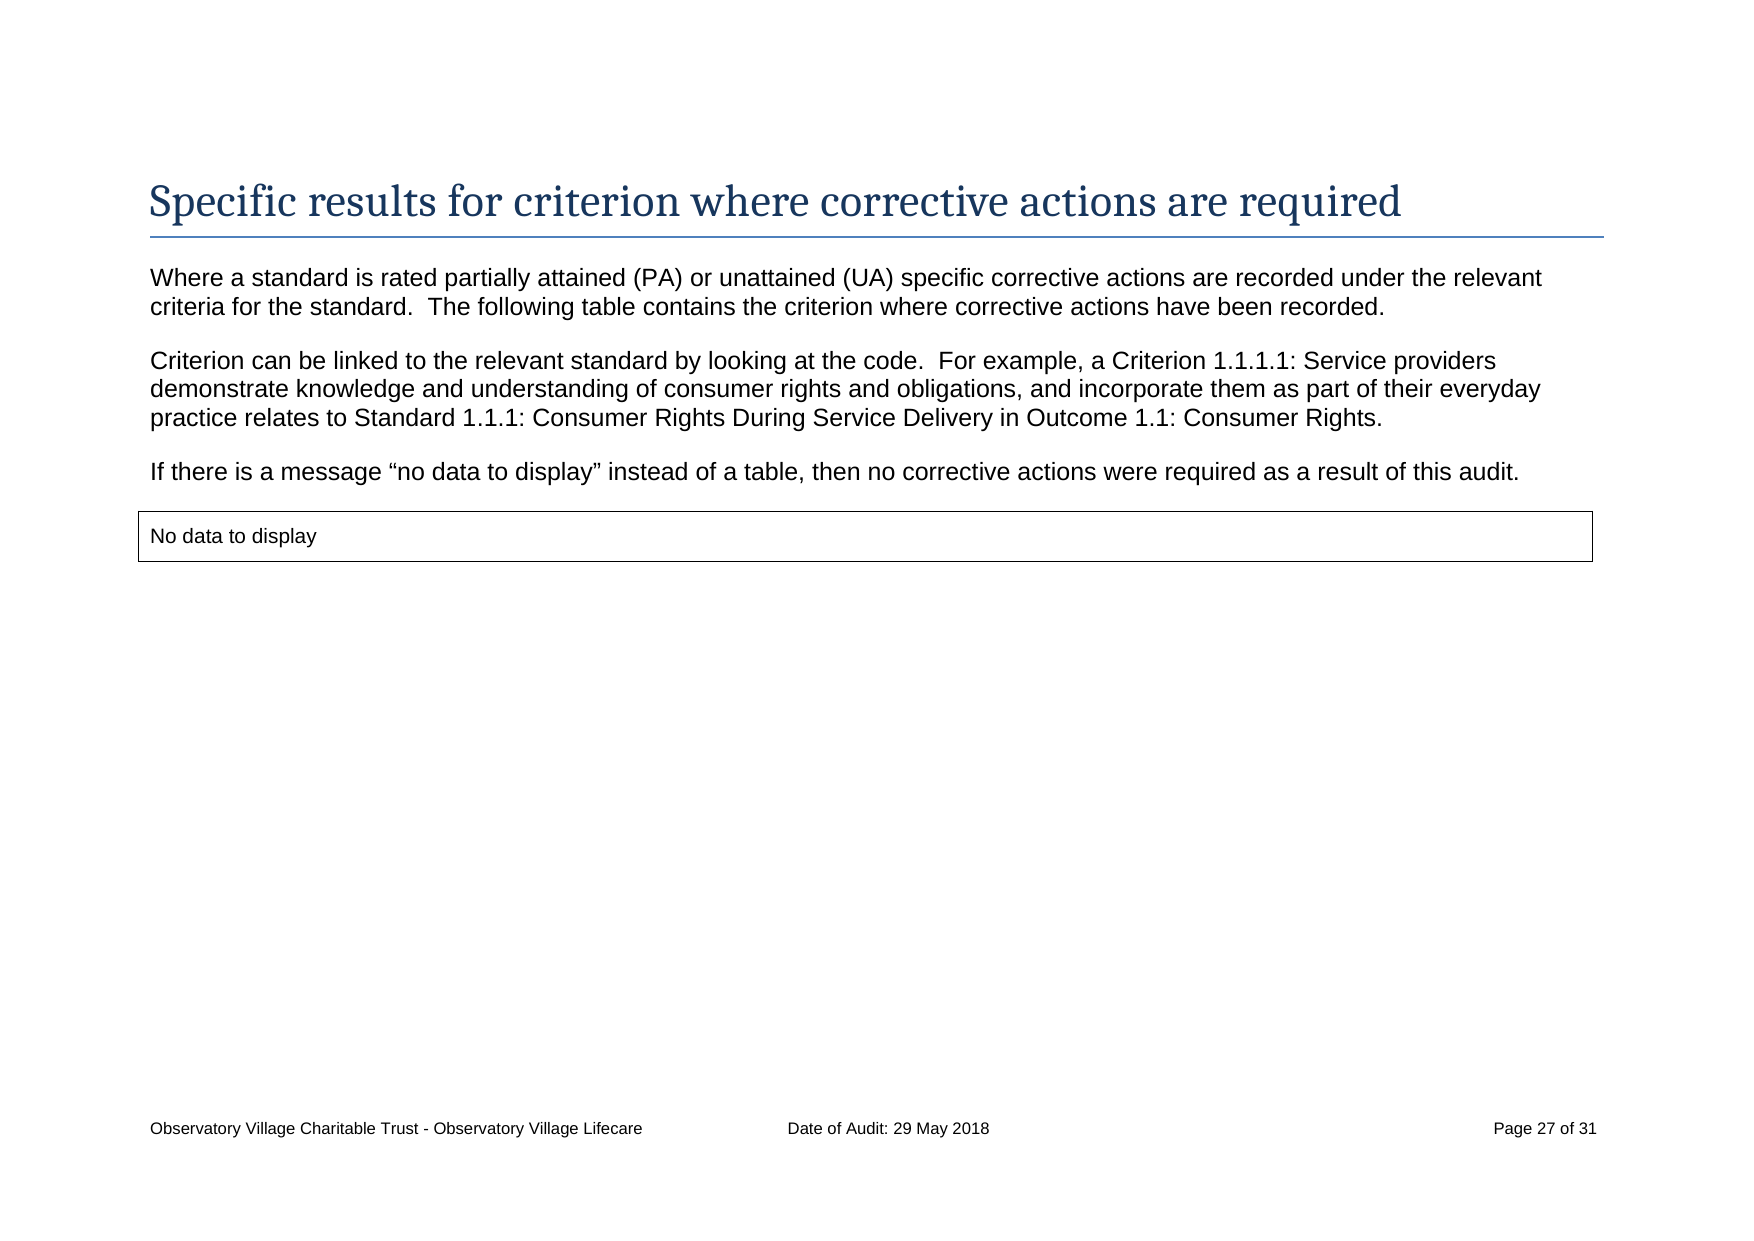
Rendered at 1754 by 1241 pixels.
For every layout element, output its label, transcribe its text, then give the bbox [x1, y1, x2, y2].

text Where a standard is rated partially attained (PA) or unattained (UA) specific corrective actions are recorded under the relevant criteria for the standard. The following table contains the criterion where corrective actions have been recorded. [150, 263, 1604, 321]
text If there is a message “no data to display” instead of a table, then no corrective actions were required as a result of this audit. [150, 457, 1604, 486]
subtitle Specific results for criterion where corrective actions are required [150, 175, 1604, 236]
table_header No data to display [139, 512, 1592, 561]
text Criterion can be linked to the relevant standard by looking at the code. For example, a Criterion 1.1.1.1: Service providers demonstrate knowledge and understanding of consumer rights and obligations, and incorporate them as part of their everyday practice relates to Standard 1.1.1: Consumer Rights During Service Delivery in Outcome 1.1: Consumer Rights. [150, 346, 1604, 432]
